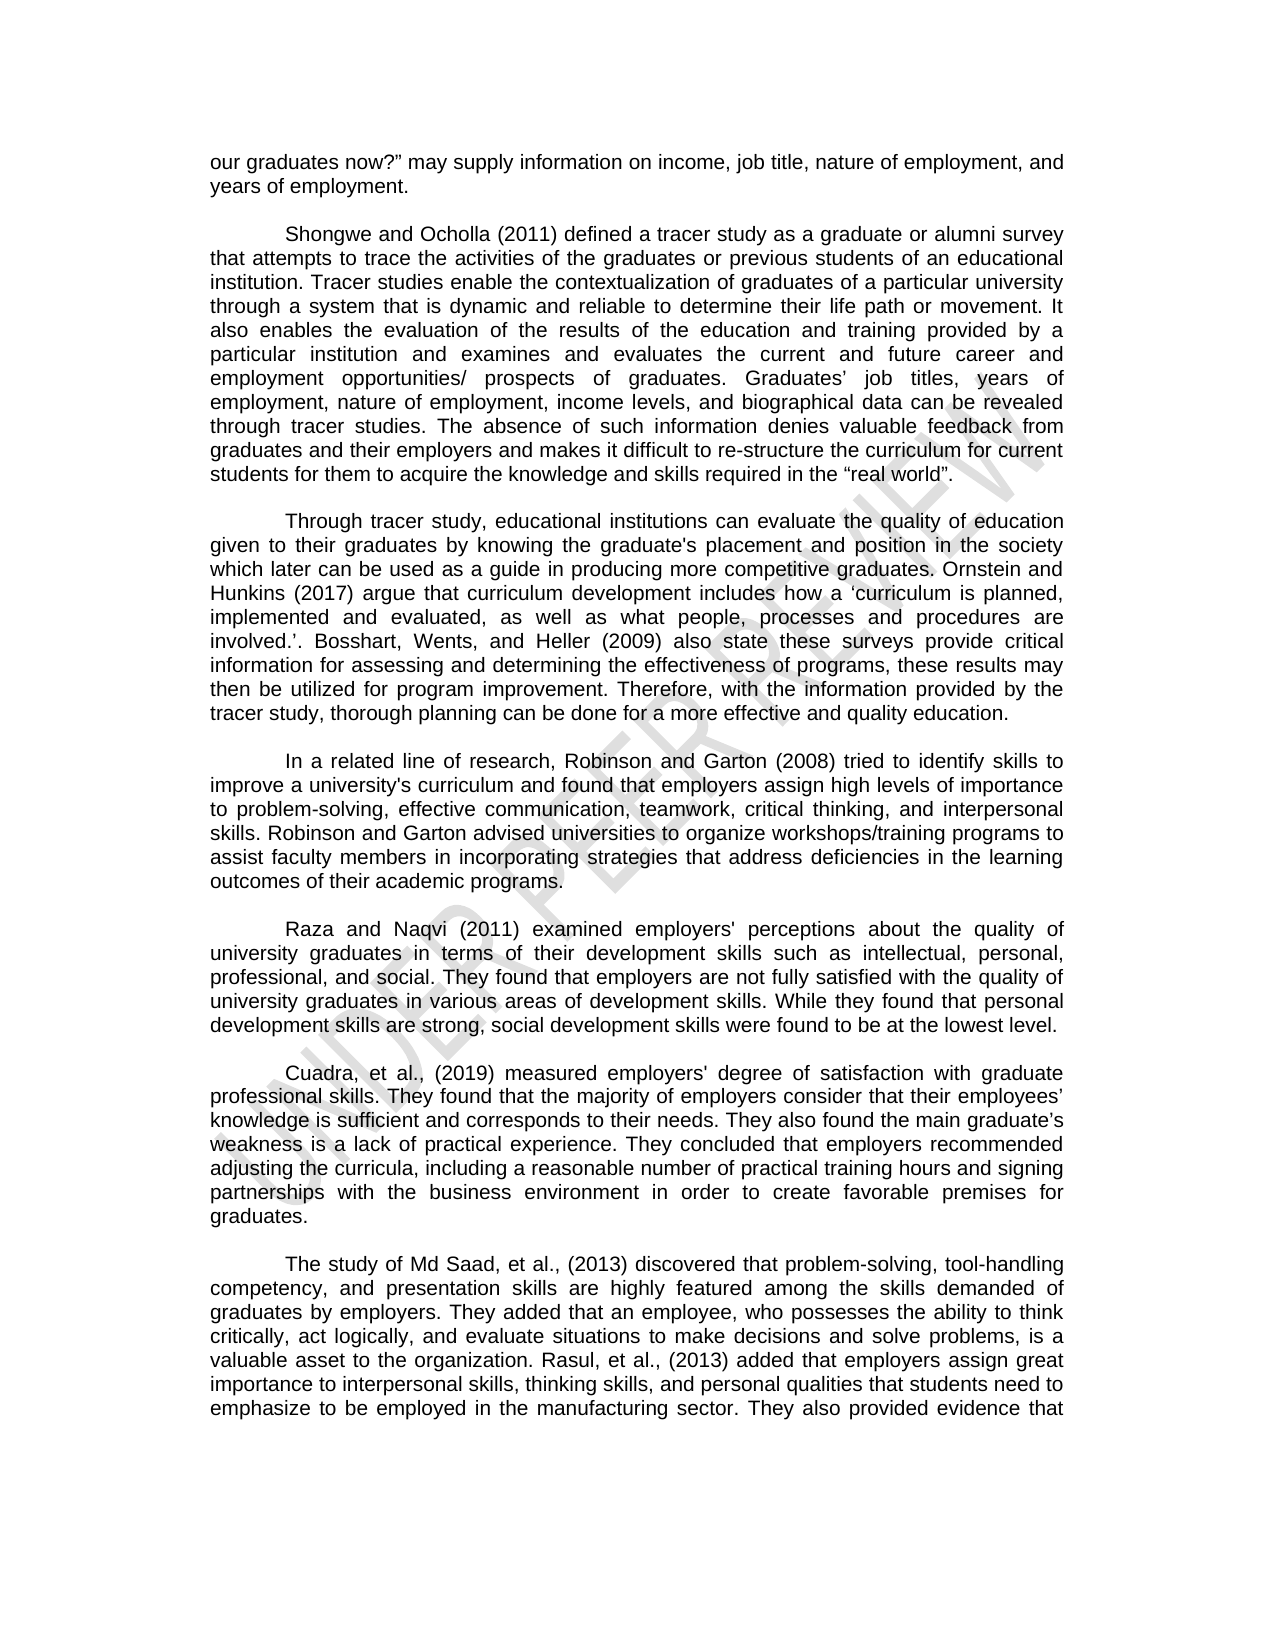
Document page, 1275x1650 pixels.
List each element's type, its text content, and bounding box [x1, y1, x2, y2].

text Shongwe and Ocholla (2011) defined a tracer study as a graduate or alumni survey that attempts to trace the activities of the graduates or previous students of an educational institution. Tracer studies enable the contextualization of graduates of a particular university through a system that is dynamic and reliable to determine their life path or movement. It also enables the evaluation of the results of the education and training provided by a particular institution and examines and evaluates the current and future career and employment opportunities/ prospects of graduates. Graduates’ job titles, years of employment, nature of employment, income levels, and biographical data can be revealed through tracer studies. The absence of such information denies valuable feedback from graduates and their employers and makes it difficult to re-structure the curriculum for current students for them to acquire the knowledge and skills required in the “real world”. [210, 222, 1065, 485]
text Raza and Naqvi (2011) examined employers' perceptions about the quality of university graduates in terms of their development skills such as intellectual, personal, professional, and social. They found that employers are not fully satisfied with the quality of university graduates in various areas of development skills. While they found that personal development skills are strong, social development skills were found to be at the lowest level. [210, 917, 1065, 1036]
text Cuadra, et al., (2019) measured employers' degree of satisfaction with graduate professional skills. They found that the majority of employers consider that their employees’ knowledge is sufficient and corresponds to their needs. They also found the main graduate’s weakness is a lack of practical experience. They concluded that employers recommended adjusting the curricula, including a reasonable number of practical training hours and signing partnerships with the business environment in order to create favorable premises for graduates. [210, 1060, 1065, 1228]
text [210, 1252, 1065, 1420]
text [210, 150, 1065, 198]
text Through tracer study, educational institutions can evaluate the quality of education given to their graduates by knowing the graduate's placement and position in the society which later can be used as a guide in producing more competitive graduates. Ornstein and Hunkins (2017) argue that curriculum development includes how a ‘curriculum is planned, implemented and evaluated, as well as what people, processes and procedures are involved.’. Bosshart, Wents, and Heller (2009) also state these surveys provide critical information for assessing and determining the effectiveness of programs, these results may then be utilized for program improvement. Therefore, with the information provided by the tracer study, thorough planning can be done for a more effective and quality education. [210, 509, 1065, 725]
text In a related line of research, Robinson and Garton (2008) tried to identify skills to improve a university's curriculum and found that employers assign high levels of importance to problem-solving, effective communication, teamwork, critical thinking, and interpersonal skills. Robinson and Garton advised universities to organize workshops/training programs to assist faculty members in incorporating strategies that address deficiencies in the learning outcomes of their academic programs. [210, 749, 1065, 893]
